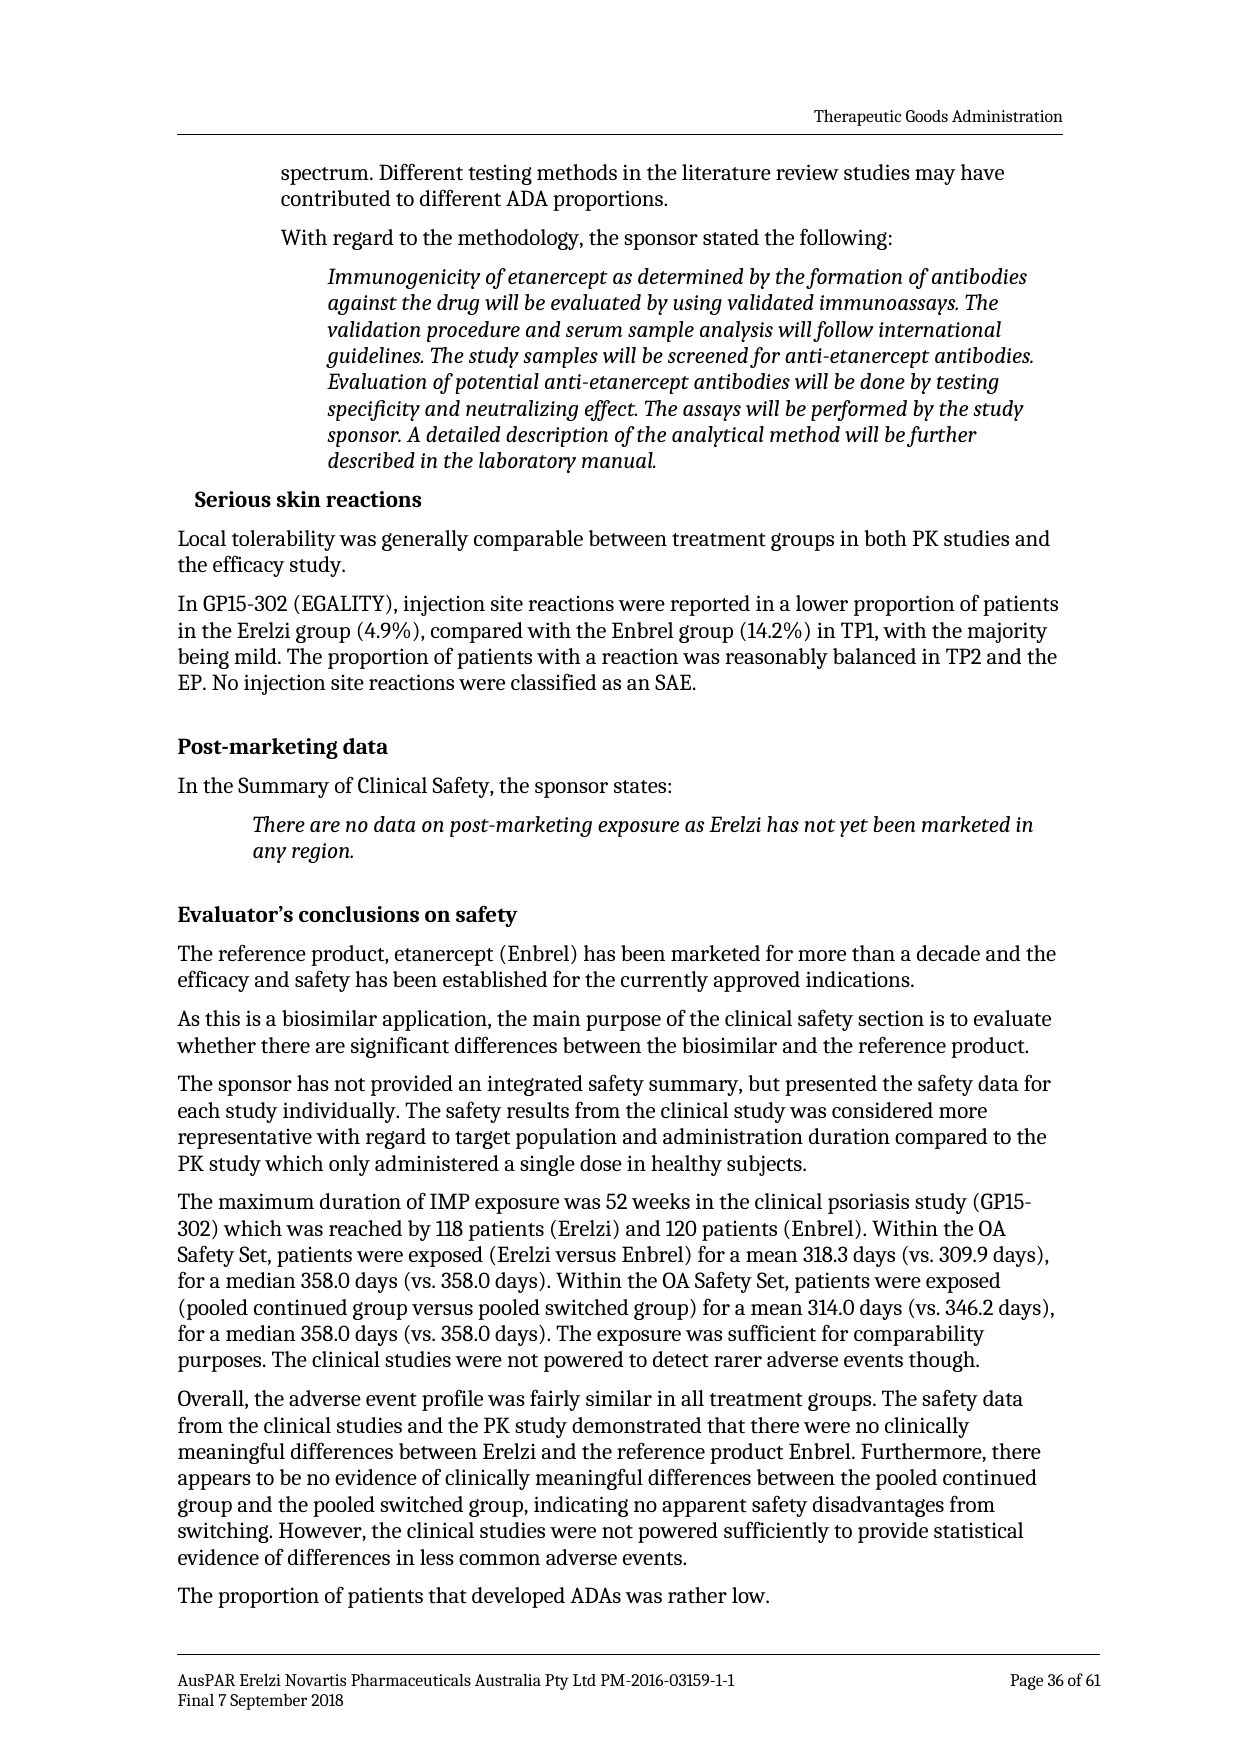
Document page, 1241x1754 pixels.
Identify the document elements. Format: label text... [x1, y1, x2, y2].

subtitle Post-marketing data [177, 734, 1063, 760]
text In GP15-302 (EGALITY), injection site reactions were reported in a lower proportion of patients in the Erelzi group (4.9%), compared with the Enbrel group (14.2%) in TP1, with the majority being mild. The proportion of patients with a reaction was reasonably balanced in TP2 and the EP. No injection site reactions were classified as an SAE. [177, 591, 1063, 697]
text There are no data on post-marketing exposure as Erelzi has not yet been marketed in any region. [252, 812, 1063, 864]
text The maximum duration of IMP exposure was 52 weeks in the clinical psoriasis study (GP15-302) which was reached by 118 patients (Erelzi) and 120 patients (Enbrel). Within the OA Safety Set, patients were exposed (Erelzi versus Enbrel) for a mean 318.3 days (vs. 309.9 days), for a median 358.0 days (vs. 358.0 days). Within the OA Safety Set, patients were exposed (pooled continued group versus pooled switched group) for a mean 314.0 days (vs. 346.2 days), for a median 358.0 days (vs. 358.0 days). The exposure was sufficient for comparability purposes. The clinical studies were not powered to detect rarer adverse events though. [177, 1189, 1063, 1374]
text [281, 160, 1063, 212]
subtitle Serious skin reactions [195, 487, 1063, 513]
text The proportion of patients that developed ADAs was rather low. [177, 1583, 1063, 1609]
text As this is a biosimilar application, the main purpose of the clinical safety section is to evaluate whether there are significant differences between the biosimilar and the reference product. [177, 1006, 1063, 1059]
text Immunogenicity of etanercept as determined by the formation of antibodies against the drug will be evaluated by using validated immunoassays. The validation procedure and serum sample analysis will follow international guidelines. The study samples will be screened for anti-etanercept antibodies. Evaluation of potential anti-etanercept antibodies will be done by testing specificity and neutralizing effect. The assays will be performed by the study sponsor. A detailed description of the analytical method will be further described in the laboratory manual. [327, 264, 1063, 474]
text In the Summary of Clinical Safety, the sponsor states: [177, 773, 1063, 799]
subtitle Evaluator’s conclusions on safety [177, 902, 1063, 928]
text The reference product, etanercept (Enbrel) has been marketed for more than a decade and the efficacy and safety has been established for the currently approved indications. [177, 941, 1063, 993]
text Local tolerability was generally comparable between treatment groups in both PK studies and the efficacy study. [177, 526, 1063, 579]
text With regard to the methodology, the sponsor stated the following: [281, 225, 1063, 251]
text The sponsor has not provided an integrated safety summary, but presented the safety data for each study individually. The safety results from the clinical study was considered more representative with regard to target population and administration duration compared to the PK study which only administered a single dose in healthy subjects. [177, 1071, 1063, 1177]
text Overall, the adverse event profile was fairly similar in all treatment groups. The safety data from the clinical studies and the PK study demonstrated that there were no clinically meaningful differences between Erelzi and the reference product Enbrel. Furthermore, there appears to be no evidence of clinically meaningful differences between the pooled continued group and the pooled switched group, indicating no apparent safety disadvantages from switching. However, the clinical studies were not powered sufficiently to provide statistical evidence of differences in less common adverse events. [177, 1386, 1063, 1571]
